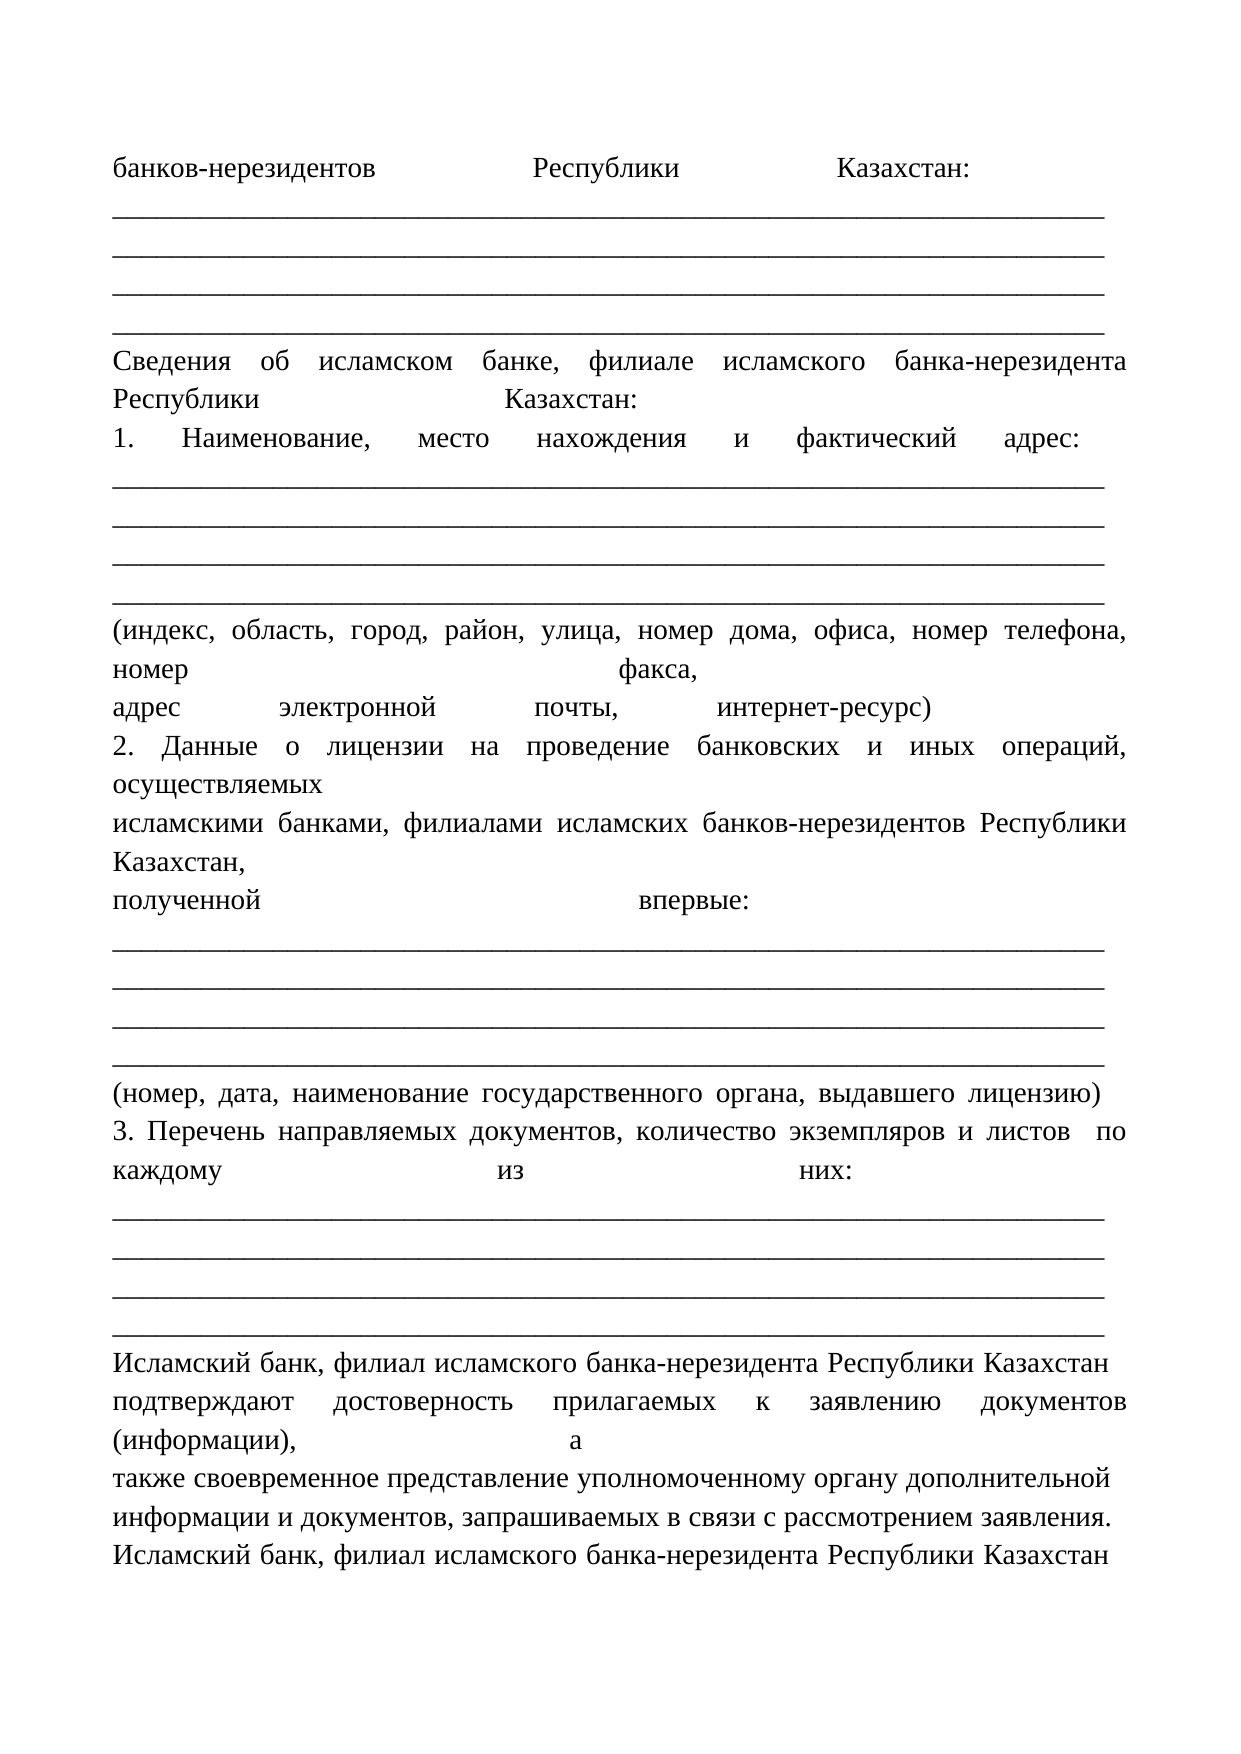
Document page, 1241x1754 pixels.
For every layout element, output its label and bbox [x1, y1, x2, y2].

text [112, 150, 1128, 1571]
